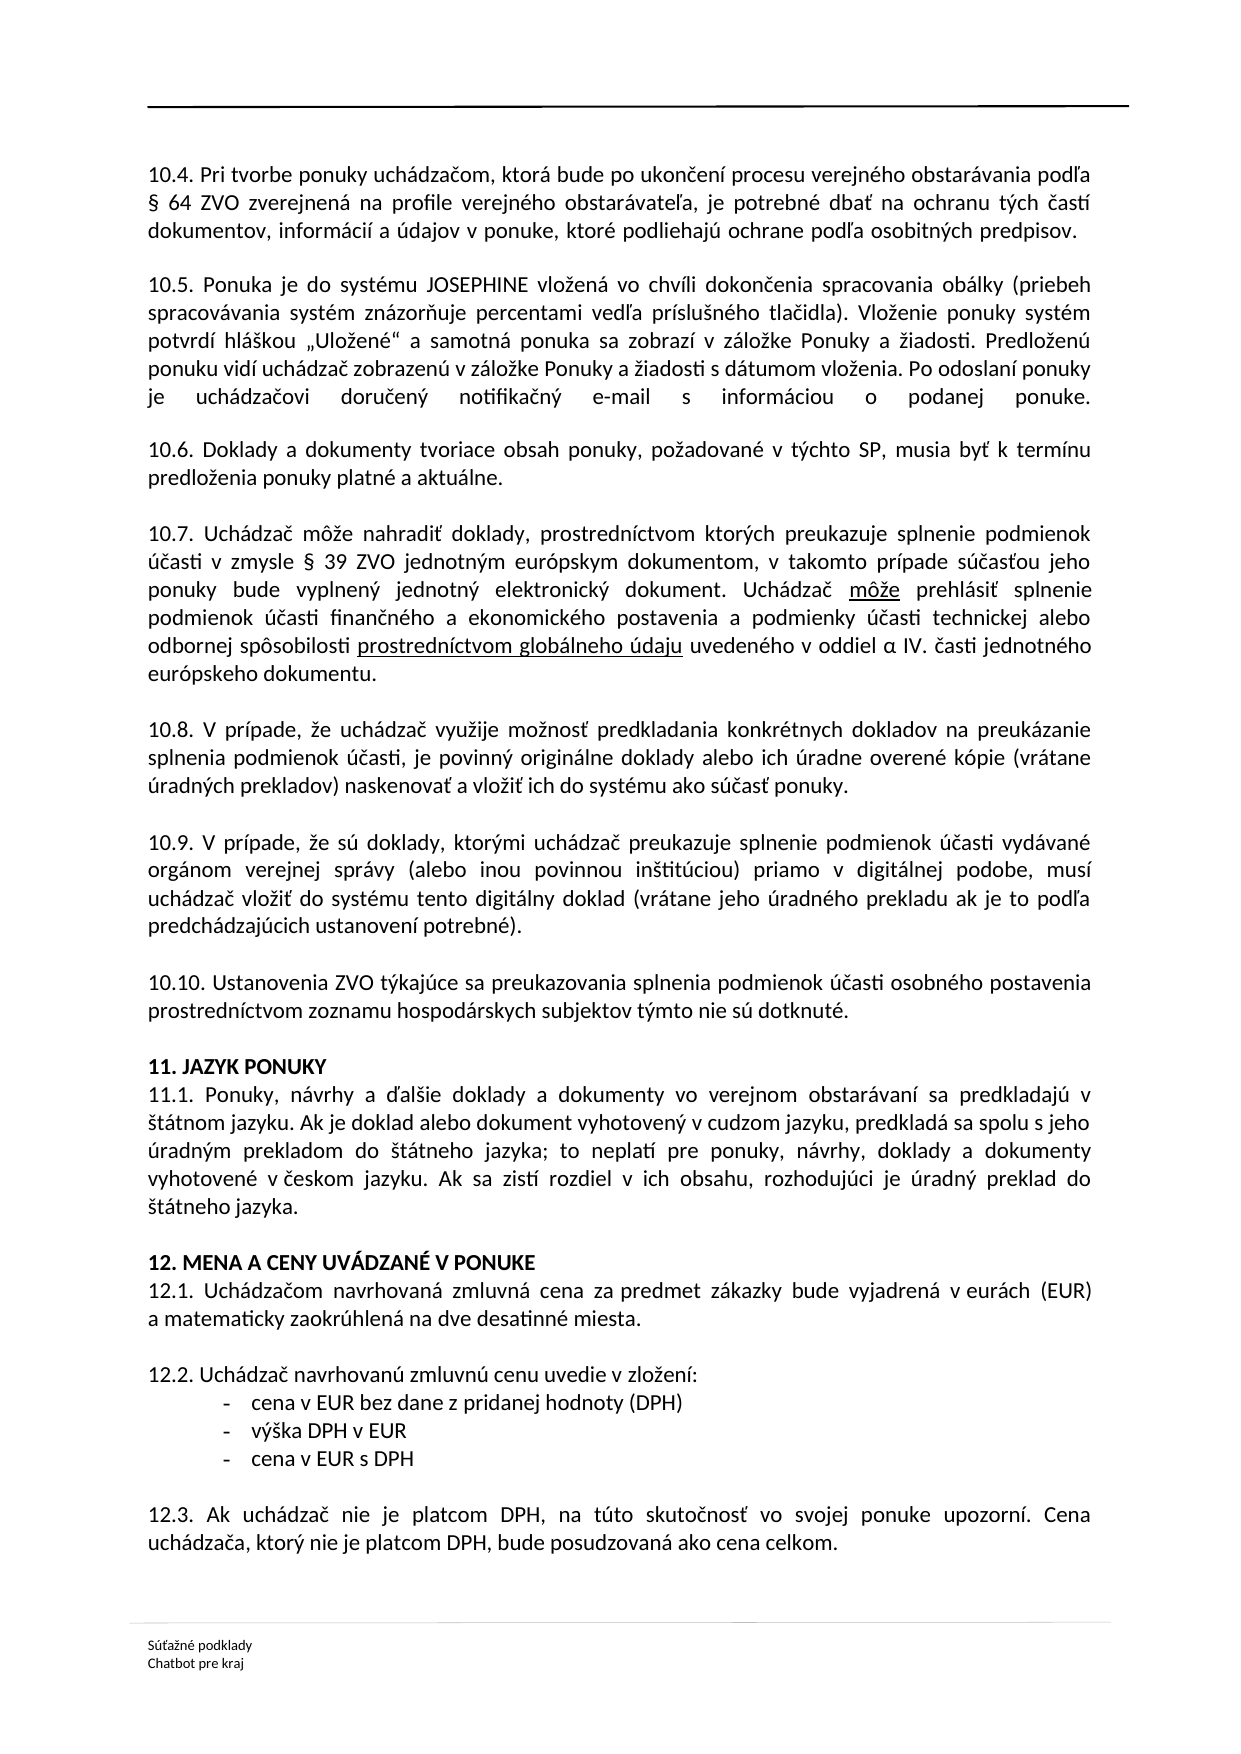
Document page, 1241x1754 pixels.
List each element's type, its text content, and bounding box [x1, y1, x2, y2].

text 10.9. V prípade, že sú doklady, ktorými uchádzač preukazuje splnenie podmienok účasti vydávané orgánom verejnej správy (alebo inou povinnou inštitúciou) priamo v digitálnej podobe, musí uchádzač vložiť do systému tento digitálny doklad (vrátane jeho úradného prekladu ak je to podľa predchádzajúcich ustanovení potrebné). [148, 828, 1092, 940]
text 10.8. V prípade, že uchádzač využije možnosť predkladania konkrétnych dokladov na preukázanie splnenia podmienok účasti, je povinný originálne doklady alebo ich úradne overené kópie (vrátane úradných prekladov) naskenovať a vložiť ich do systému ako súčasť ponuky. [148, 716, 1092, 799]
list cena v EUR bez dane z pridanej hodnoty (DPH) [223, 1388, 1092, 1416]
text 11.1. Ponuky, návrhy a ďalšie doklady a dokumenty vo verejnom obstarávaní sa predkladajú v štátnom jazyku. Ak je doklad alebo dokument vyhotovený v cudzom jazyku, predkladá sa spolu s jeho úradným prekladom do štátneho jazyka; to neplatí pre ponuky, návrhy, doklady a dokumenty vyhotovené v českom jazyku. Ak sa zistí rozdiel v ich obsahu, rozhodujúci je úradný preklad do štátneho jazyka. [148, 1080, 1092, 1220]
text 12.3. Ak uchádzač nie je platcom DPH, na túto skutočnosť vo svojej ponuke upozorní. Cena uchádzača, ktorý nie je platcom DPH, bude posudzovaná ako cena celkom. [148, 1500, 1092, 1556]
list cena v EUR s DPH [223, 1444, 1092, 1472]
text 11. JAZYK PONUKY [148, 1052, 1092, 1080]
text 10.6. Doklady a dokumenty tvoriace obsah ponuky, požadované v týchto SP, musia byť k termínu predloženia ponuky platné a aktuálne. [148, 435, 1092, 491]
list výška DPH v EUR [223, 1416, 1092, 1444]
text 12.2. Uchádzač navrhovanú zmluvnú cenu uvedie v zložení: [148, 1360, 1092, 1388]
text 10.4. Pri tvorbe ponuky uchádzačom, ktorá bude po ukončení procesu verejného obstarávania podľa § 64 ZVO zverejnená na profile verejného obstarávateľa, je potrebné dbať na ochranu tých častí dokumentov, informácií a údajov v ponuke, ktoré podliehajú ochrane podľa osobitných predpisov. [148, 160, 1092, 270]
text 10.10. Ustanovenia ZVO týkajúce sa preukazovania splnenia podmienok účasti osobného postavenia prostredníctvom zoznamu hospodárskych subjektov týmto nie sú dotknuté. [148, 968, 1092, 1024]
text 12. MENA A CENY UVÁDZANÉ V PONUKE [148, 1248, 1092, 1276]
text 10.5. Ponuka je do systému JOSEPHINE vložená vo chvíli dokončenia spracovania obálky (priebeh spracovávania systém znázorňuje percentami vedľa príslušného tlačidla). Vloženie ponuky systém potvrdí hláškou „Uložené“ a samotná ponuka sa zobrazí v záložke Ponuky a žiadosti. Predloženú ponuku vidí uchádzač zobrazenú v záložke Ponuky a žiadosti s dátumom vloženia. Po odoslaní ponuky je uchádzačovi doručený notifikačný e-mail s informáciou o podanej ponuke. [148, 270, 1092, 435]
text 12.1. Uchádzačom navrhovaná zmluvná cena za predmet zákazky bude vyjadrená v eurách (EUR) a matematicky zaokrúhlená na dve desatinné miesta. [148, 1276, 1092, 1332]
text 10.7. Uchádzač môže nahradiť doklady, prostredníctvom ktorých preukazuje splnenie podmienok účasti v zmysle § 39 ZVO jednotným európskym dokumentom, v takomto prípade súčasťou jeho ponuky bude vyplnený jednotný elektronický dokument. Uchádzač môže prehlásiť splnenie podmienok účasti finančného a ekonomického postavenia a podmienky účasti technickej alebo odbornej spôsobilosti prostredníctvom globálneho údaju uvedeného v oddiel α IV. časti jednotného európskeho dokumentu. [148, 519, 1092, 687]
